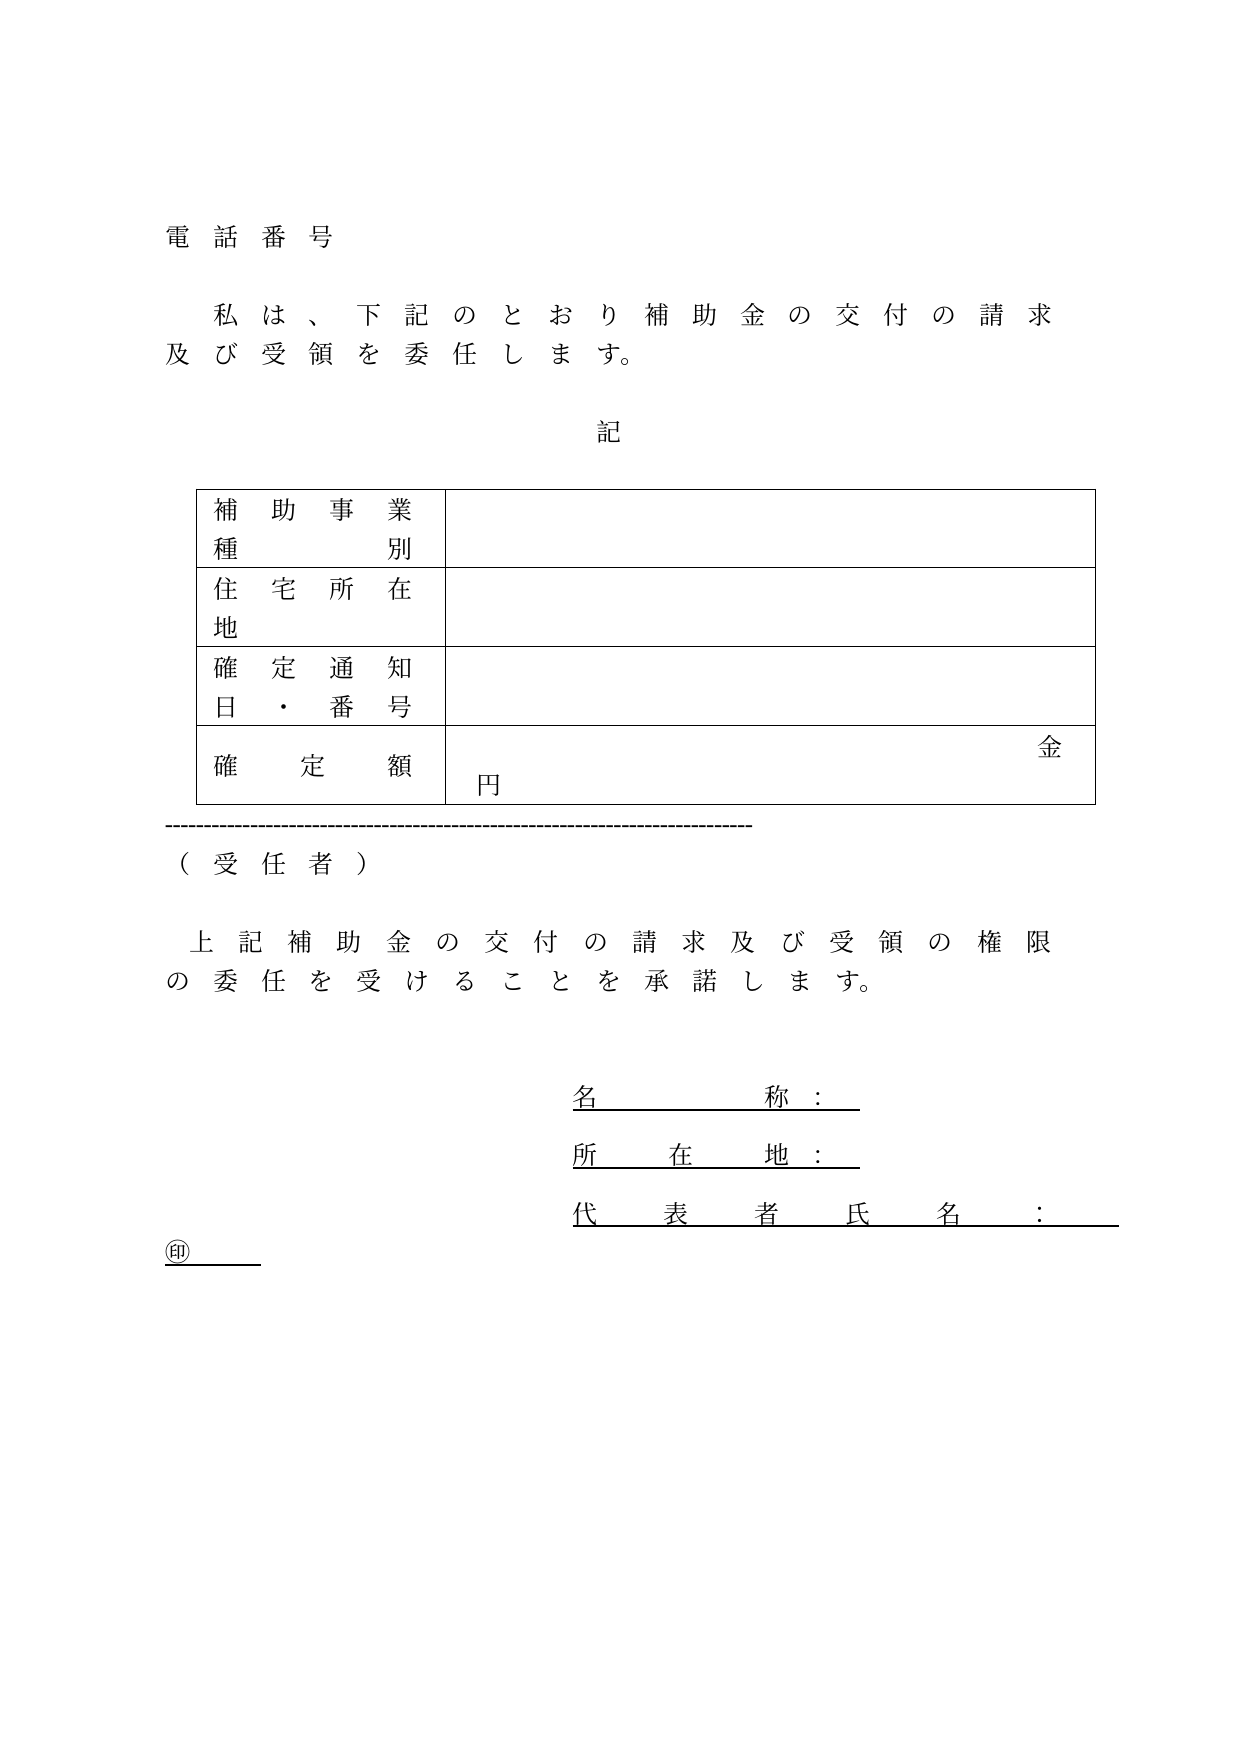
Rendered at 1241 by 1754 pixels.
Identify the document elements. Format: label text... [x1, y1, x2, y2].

text 電話番号 [165, 178, 1075, 255]
table_cell 住宅所在地 [197, 568, 445, 646]
table_header [446, 490, 1095, 567]
text 所 在 地： [165, 1134, 1075, 1173]
table_header 補助事業種別 [197, 490, 445, 567]
text （受任者） [165, 843, 1075, 882]
text 上記補助金の交付の請求及び受領の権限の委任を受けることを承諾します。 [165, 921, 1075, 999]
text 私は、下記のとおり補助金の交付の請求及び受領を委任します。 [165, 294, 1075, 372]
table_cell [446, 568, 1095, 646]
text 記 [165, 411, 1075, 449]
table_cell 確定通知日・番号 [197, 647, 445, 725]
table_cell 確定額 [197, 726, 445, 803]
text ---------------------------------------------------------------------------- [165, 804, 1075, 843]
table_cell 金 円 [446, 726, 1095, 803]
text 名 称： [165, 1076, 1075, 1115]
text 代表者氏名： ㊞ [165, 1193, 1075, 1271]
table_cell [446, 647, 1095, 725]
